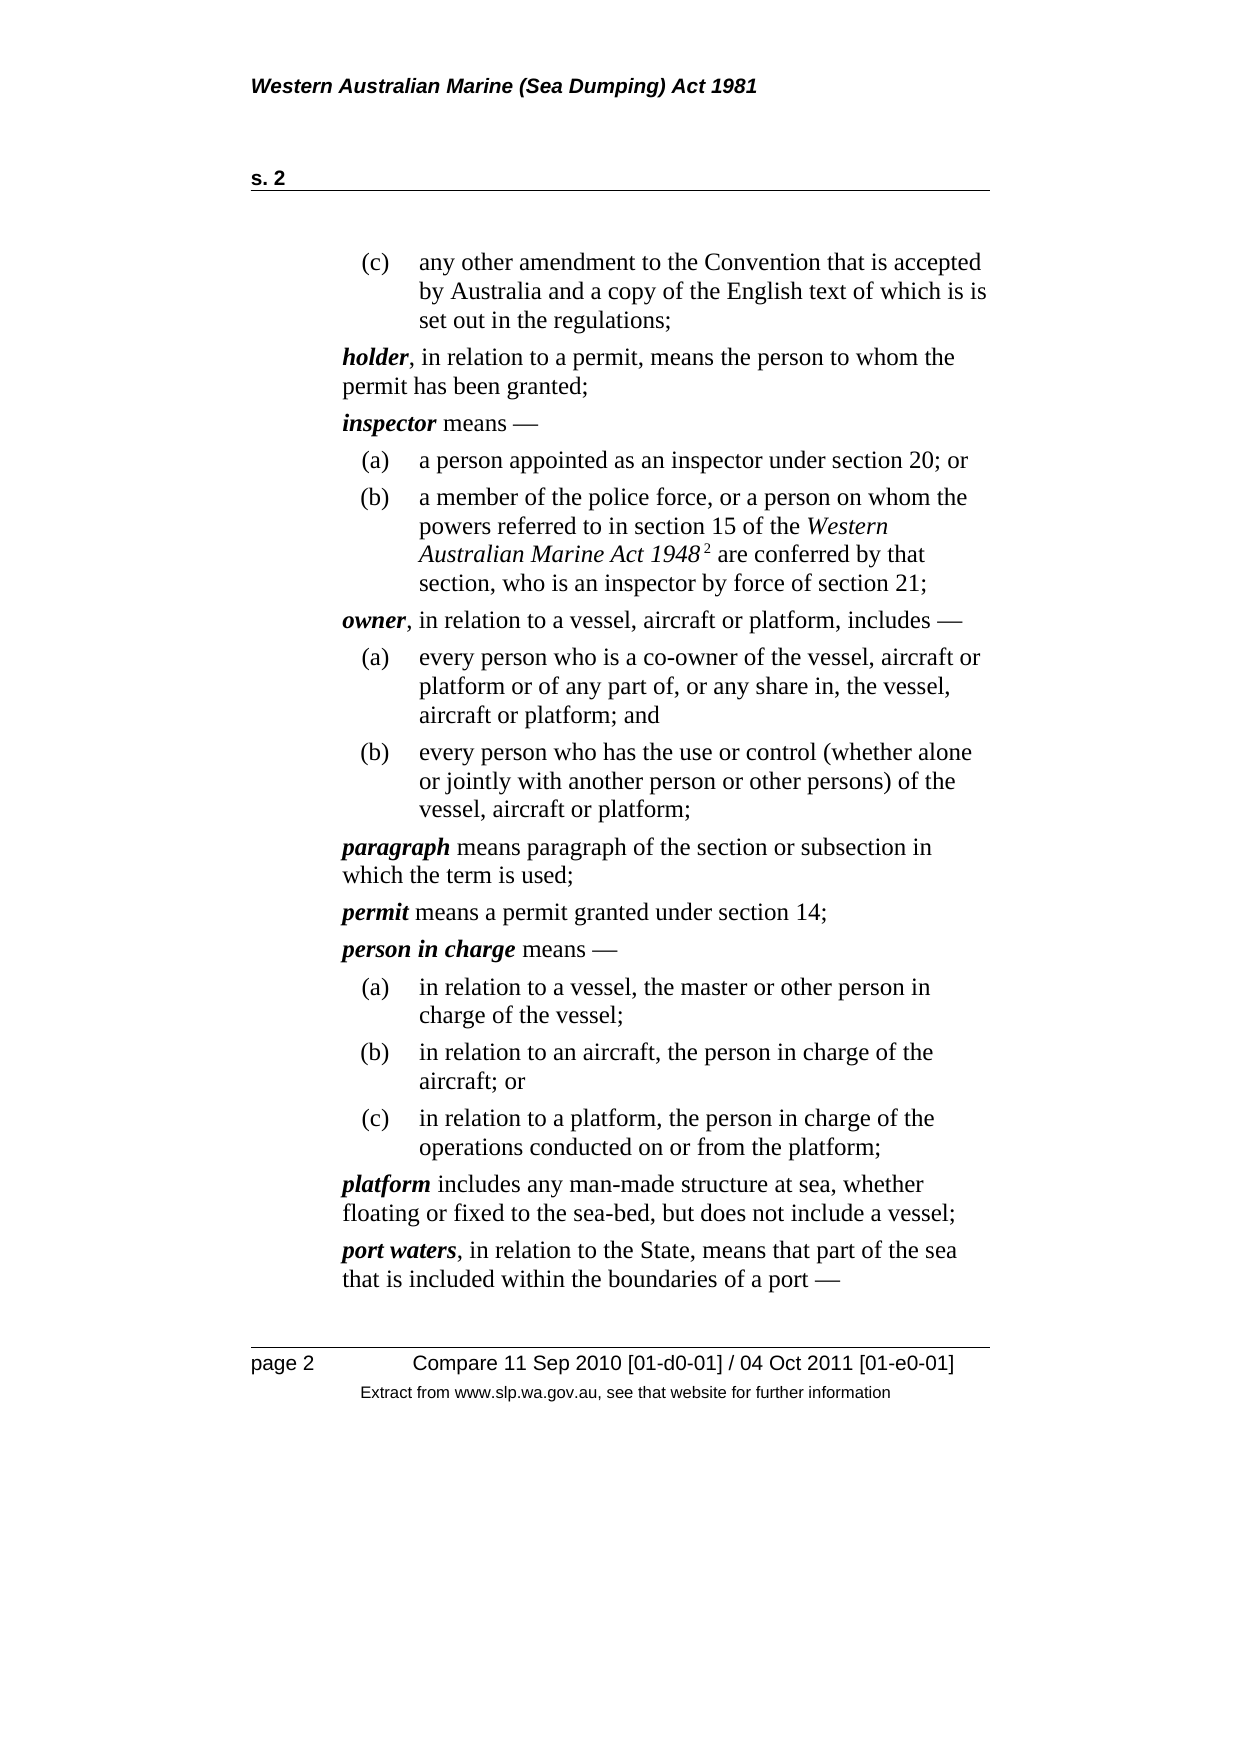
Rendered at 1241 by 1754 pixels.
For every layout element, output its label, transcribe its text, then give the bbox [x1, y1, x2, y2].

text (c) in relation to a platform, the person in charge of the operations conducted on or from the platform; [251, 1103, 990, 1161]
text platform includes any man-made structure at sea, whether floating or fixed to the sea-bed, but does not include a vessel; [251, 1169, 990, 1227]
text permit means a permit granted under section 14; [251, 897, 990, 926]
text person in charge means — [251, 934, 990, 963]
text inspector means — [251, 408, 990, 437]
text owner, in relation to a vessel, aircraft or platform, includes — [251, 605, 990, 634]
text (b) a member of the police force, or a person on whom the powers referred to in section 15 of the Western Australian Marine Act 1948 2 are conferred by that section, who is an inspector by force of section 21; [251, 482, 990, 597]
text (a) in relation to a vessel, the master or other person in charge of the vessel; [251, 972, 990, 1029]
text paragraph means paragraph of the section or subsection in which the term is used; [251, 832, 990, 889]
text (b) every person who has the use or control (whether alone or jointly with another person or other persons) of the vessel, aircraft or platform; [251, 737, 990, 823]
text (c) any other amendment to the Convention that is accepted by and a copy of the English text of which is is set out in the regulations; [251, 247, 990, 334]
text holder, in relation to a permit, means the person to whom the permit has been granted; [251, 342, 990, 399]
text (b) in relation to an aircraft, the person in charge of the aircraft; or [251, 1037, 990, 1095]
text (a) a person appointed as an inspector under section 20; or [251, 445, 990, 474]
text (a) every person who is a co-owner of the vessel, aircraft or platform or of any part of, or any share in, the vessel, aircraft or platform; and [251, 642, 990, 729]
text port waters, in relation to the State, means that part of the sea that is included within the boundaries of a port — [251, 1235, 990, 1292]
